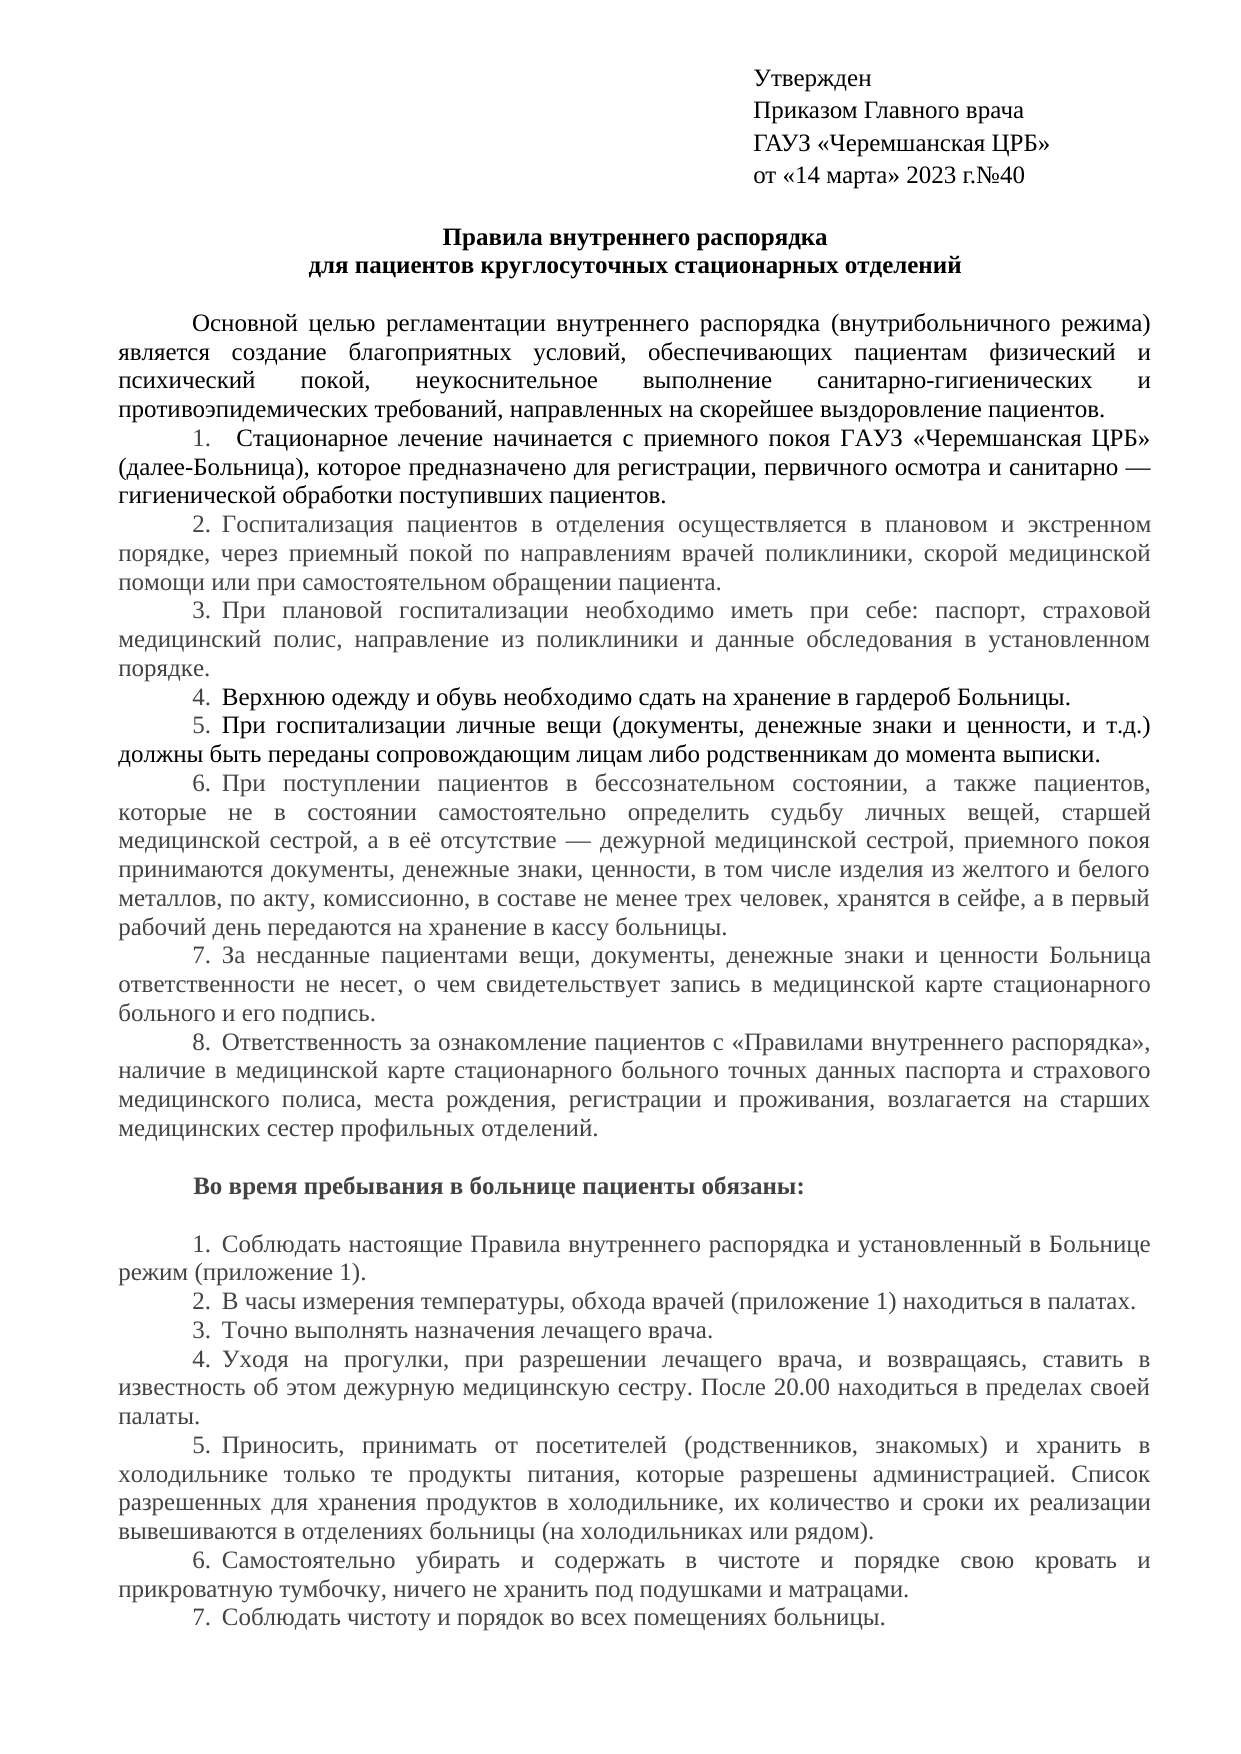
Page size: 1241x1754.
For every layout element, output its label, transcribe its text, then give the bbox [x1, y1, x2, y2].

list Ответственность за ознакомление пациентов с «Правилами внутреннего распорядка», наличие в медицинской карте стационарного больного точных данных паспорта и страхового медицинского полиса, места рождения, регистрации и проживания, возлагается на старших медицинских сестер профильных отделений. [118, 1027, 1152, 1142]
list Госпитализация пациентов в отделения осуществляется в плановом и экстренном порядке, через приемный покой по направлениям врачей поликлиники, скорой медицинской помощи или при самостоятельном обращении пациента. [118, 509, 1152, 595]
list За несданные пациентами вещи, документы, денежные знаки и ценности Больница ответственности не несет, о чем свидетельствует запись в медицинской карте стационарного больного и его подпись. [118, 940, 1152, 1027]
list Соблюдать чистоту и порядок во всех помещениях больницы. [192, 1602, 1152, 1631]
list Приносить, принимать от посетителей (родственников, знакомых) и хранить в холодильнике только те продукты питания, которые разрешены администрацией. Список разрешенных для хранения продуктов в холодильнике, их количество и сроки их реализации вывешиваются в отделениях больницы (на холодильниках или рядом). [118, 1430, 1152, 1545]
text Утвержден [753, 59, 1152, 92]
text ГАУЗ «Черемшанская ЦРБ» [753, 124, 1152, 157]
text для пациентов круглосуточных стационарных отделений​ [118, 250, 1152, 279]
list Уходя на прогулки, при разрешении лечащего врача, и возвращаясь, ставить в известность об этом дежурную медицинскую сестру. После 20.00 находиться в пределах своей палаты. [118, 1344, 1152, 1430]
text от «14 марта» 2023 г.№40 [118, 157, 1152, 189]
list Точно выполнять назначения лечащего врача. [192, 1315, 1152, 1344]
list При поступлении пациентов в бессознательном состоянии, а также пациентов, которые не в состоянии самостоятельно определить судьбу личных вещей, старшей медицинской сестрой, а в её отсутствие — дежурной медицинской сестрой, приемного покоя принимаются документы, денежные знаки, ценности, в том числе изделия из желтого и белого металлов, по акту, комиссионно, в составе не менее трех человек, хранятся в сейфе, а в первый рабочий день передаются на хранение в кассу больницы. [118, 768, 1152, 940]
list При госпитализации личные вещи (документы, денежные знаки и ценности, и т.д.) должны быть переданы сопровождающим лицам либо родственникам до момента выписки. [118, 710, 1152, 768]
text Основной целью регламентации внутреннего распорядка (внутрибольничного режима) является создание благоприятных условий, обеспечивающих пациентам физический и психический покой, неукоснительное выполнение санитарно-гигиенических и противоэпидемических требований, направленных на скорейшее выздоровление пациентов. [118, 308, 1152, 423]
list В часы измерения температуры, обхода врачей (приложение 1) находиться в палатах. [192, 1286, 1152, 1315]
list Соблюдать настоящие Правила внутреннего распорядка и установленный в Больнице режим (приложение 1). [118, 1229, 1152, 1286]
list Самостоятельно убирать и содержать в чистоте и порядке свою кровать и прикроватную тумбочку, ничего не хранить под подушками и матрацами. [118, 1545, 1152, 1602]
text Приказом Главного врача [753, 92, 1152, 124]
text Во время пребывания в больнице пациенты обязаны: [193, 1171, 1152, 1199]
text Правила внутреннего распорядка [118, 222, 1152, 250]
list Стационарное лечение начинается с приемного покоя ГАУЗ «Черемшанская ЦРБ» (далее-Больница), которое предназначено для регистрации, первичного осмотра и санитарно — гигиенической обработки поступивших пациентов. [118, 423, 1152, 509]
list При плановой госпитализации необходимо иметь при себе: паспорт, страховой медицинский полис, направление из поликлиники и данные обследования в установленном порядке. [118, 595, 1152, 682]
list Верхнюю одежду и обувь необходимо сдать на хранение в гардероб Больницы. [118, 682, 1152, 710]
